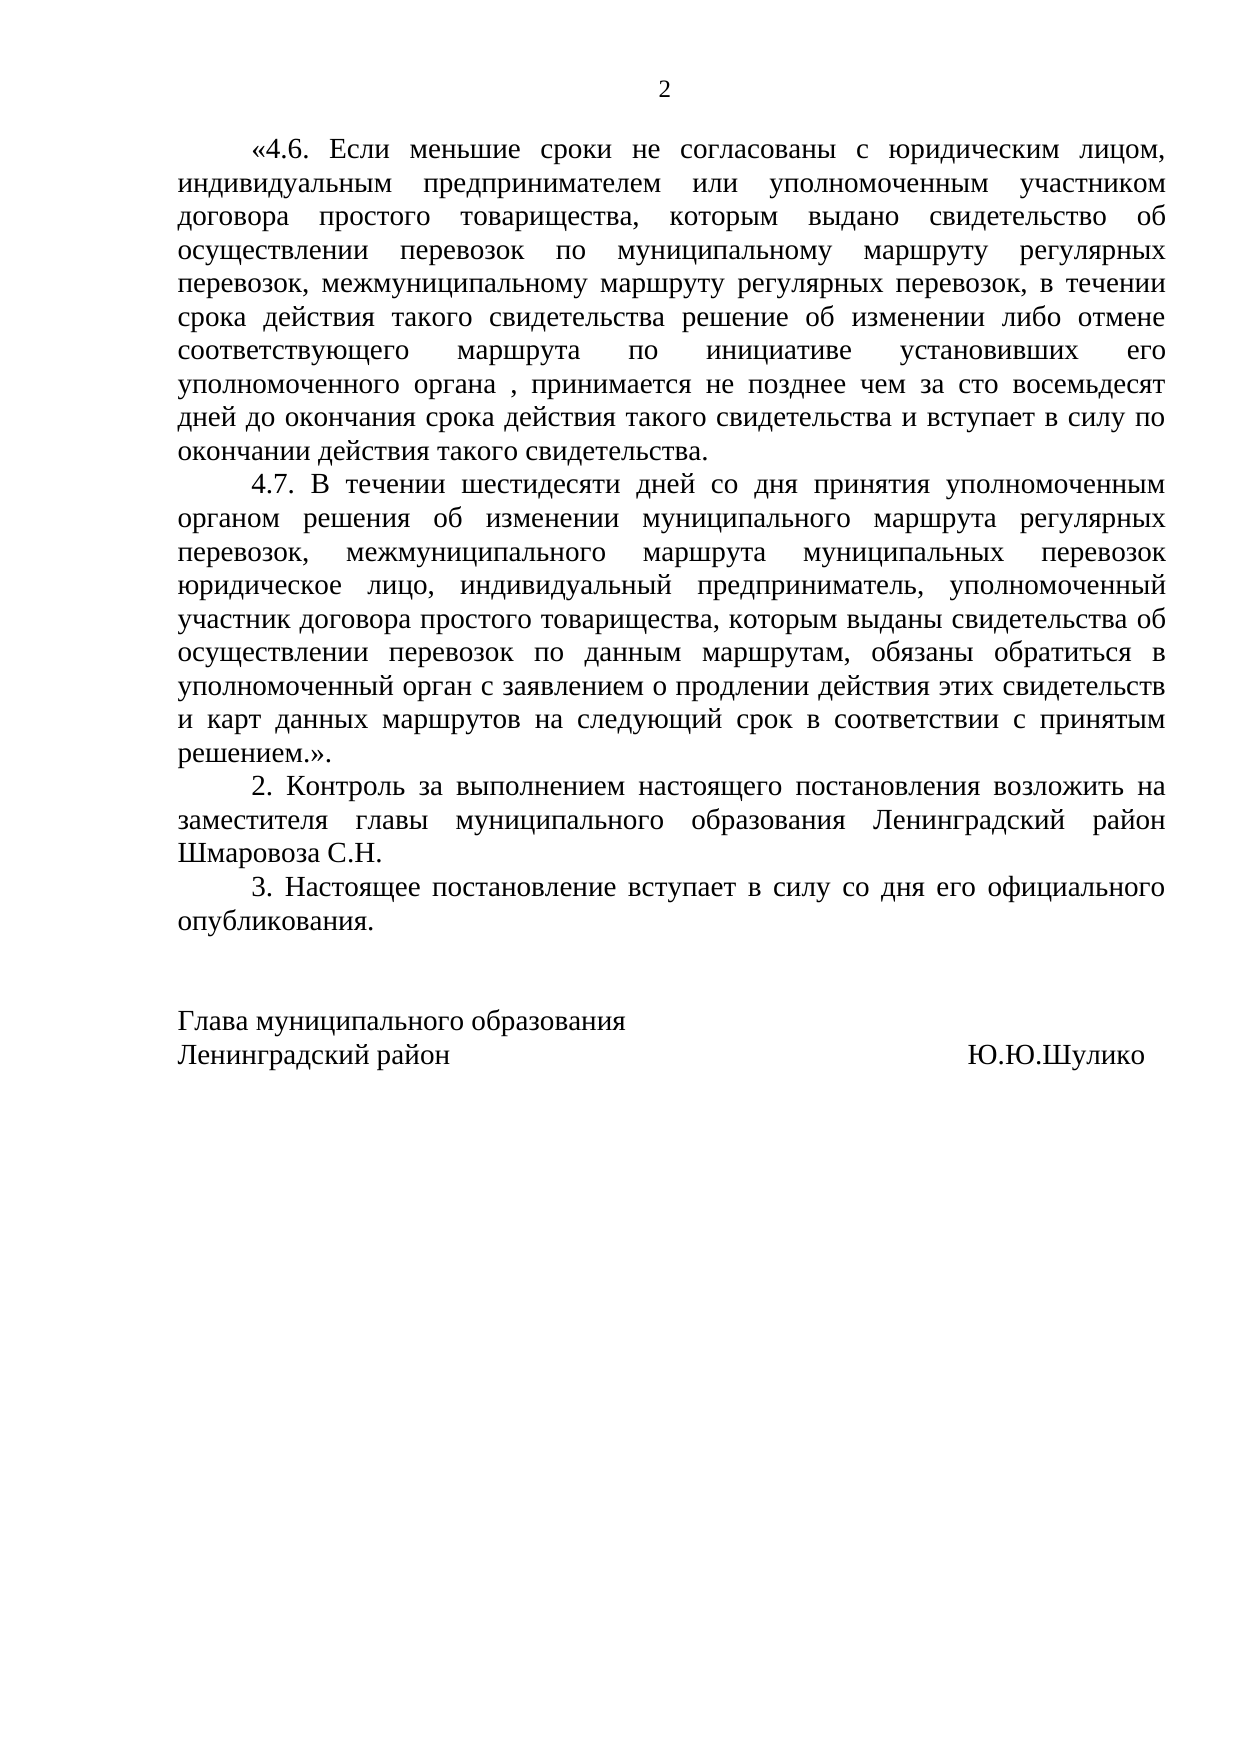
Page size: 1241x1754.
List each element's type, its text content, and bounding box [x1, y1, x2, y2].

text Ленинградский район Ю.Ю.Шулико [177, 1037, 1152, 1070]
text 4.7. В течении шестидесяти дней со дня принятия уполномоченным органом решения об изменении муниципального маршрута регулярных перевозок, межмуниципального маршрута муниципальных перевозок юридическое лицо, индивидуальный предприниматель, уполномоченный участник договора простого товарищества, которым выданы свидетельства об осуществлении перевозок по данным маршрутам, обязаны обратиться в уполномоченный орган с заявлением о продлении действия этих свидетельств и карт данных маршрутов на следующий срок в соответствии с принятым решением.». [177, 467, 1167, 768]
text 2. Контроль за выполнением настоящего постановления возложить на заместителя главы муниципального образования Ленинградский район Шмаровоза С.Н. [177, 768, 1167, 869]
text 3. Настоящее постановление вступает в силу со дня его официального опубликования. [177, 869, 1167, 936]
text Глава муниципального образования [177, 1003, 1152, 1037]
text «4.6. Если меньшие сроки не согласованы с юридическим лицом, индивидуальным предпринимателем или уполномоченным участником договора простого товарищества, которым выдано свидетельство об осуществлении перевозок по муниципальному маршруту регулярных перевозок, межмуниципальному маршруту регулярных перевозок, в течении срока действия такого свидетельства решение об изменении либо отмене соответствующего маршрута по инициативе установивших его уполномоченного органа , принимается не позднее чем за сто восемьдесят дней до окончания срока действия такого свидетельства и вступает в силу по окончании действия такого свидетельства. [177, 131, 1167, 467]
